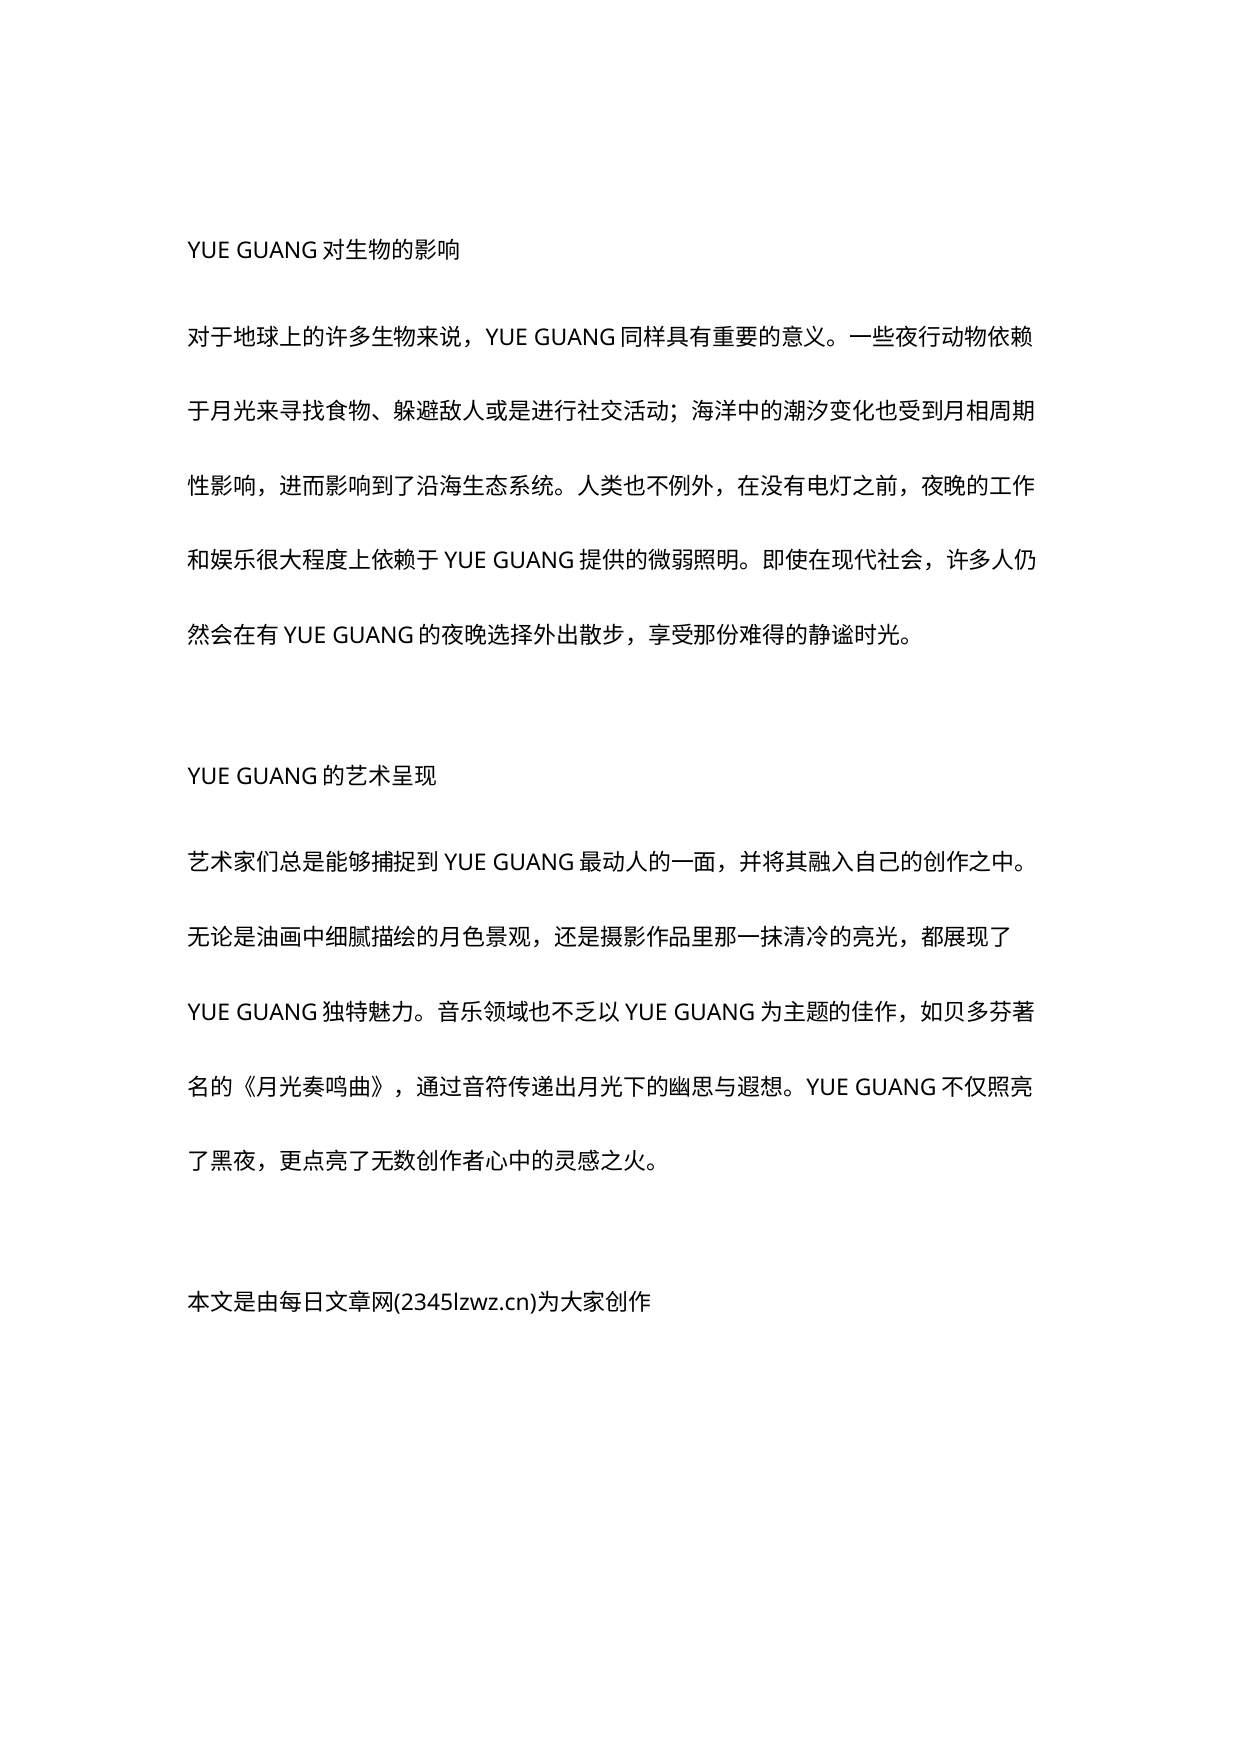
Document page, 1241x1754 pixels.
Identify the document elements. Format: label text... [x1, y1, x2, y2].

text 本文是由每日文章网(2345lzwz.cn)为大家创作 [187, 1268, 1053, 1333]
text 艺术家们总是能够捕捉到YUE GUANG最动人的一面，并将其融入自己的创作之中。无论是油画中细腻描绘的月色景观，还是摄影作品里那一抹清冷的亮光，都展现了YUE GUANG独特魅力。音乐领域也不乏以YUE GUANG为主题的佳作，如贝多芬著名的《月光奏鸣曲》，通过音符传递出月光下的幽思与遐想。YUE GUANG不仅照亮了黑夜，更点亮了无数创作者心中的灵感之火。 [187, 828, 1053, 1192]
text YUE GUANG对生物的影响 [187, 216, 1053, 281]
text 对于地球上的许多生物来说，YUE GUANG同样具有重要的意义。一些夜行动物依赖于月光来寻找食物、躲避敌人或是进行社交活动；海洋中的潮汐变化也受到月相周期性影响，进而影响到了沿海生态系统。人类也不例外，在没有电灯之前，夜晚的工作和娱乐很大程度上依赖于YUE GUANG提供的微弱照明。即使在现代社会，许多人仍然会在有YUE GUANG的夜晚选择外出散步，享受那份难得的静谧时光。 [187, 302, 1053, 666]
text YUE GUANG的艺术呈现 [187, 742, 1053, 807]
